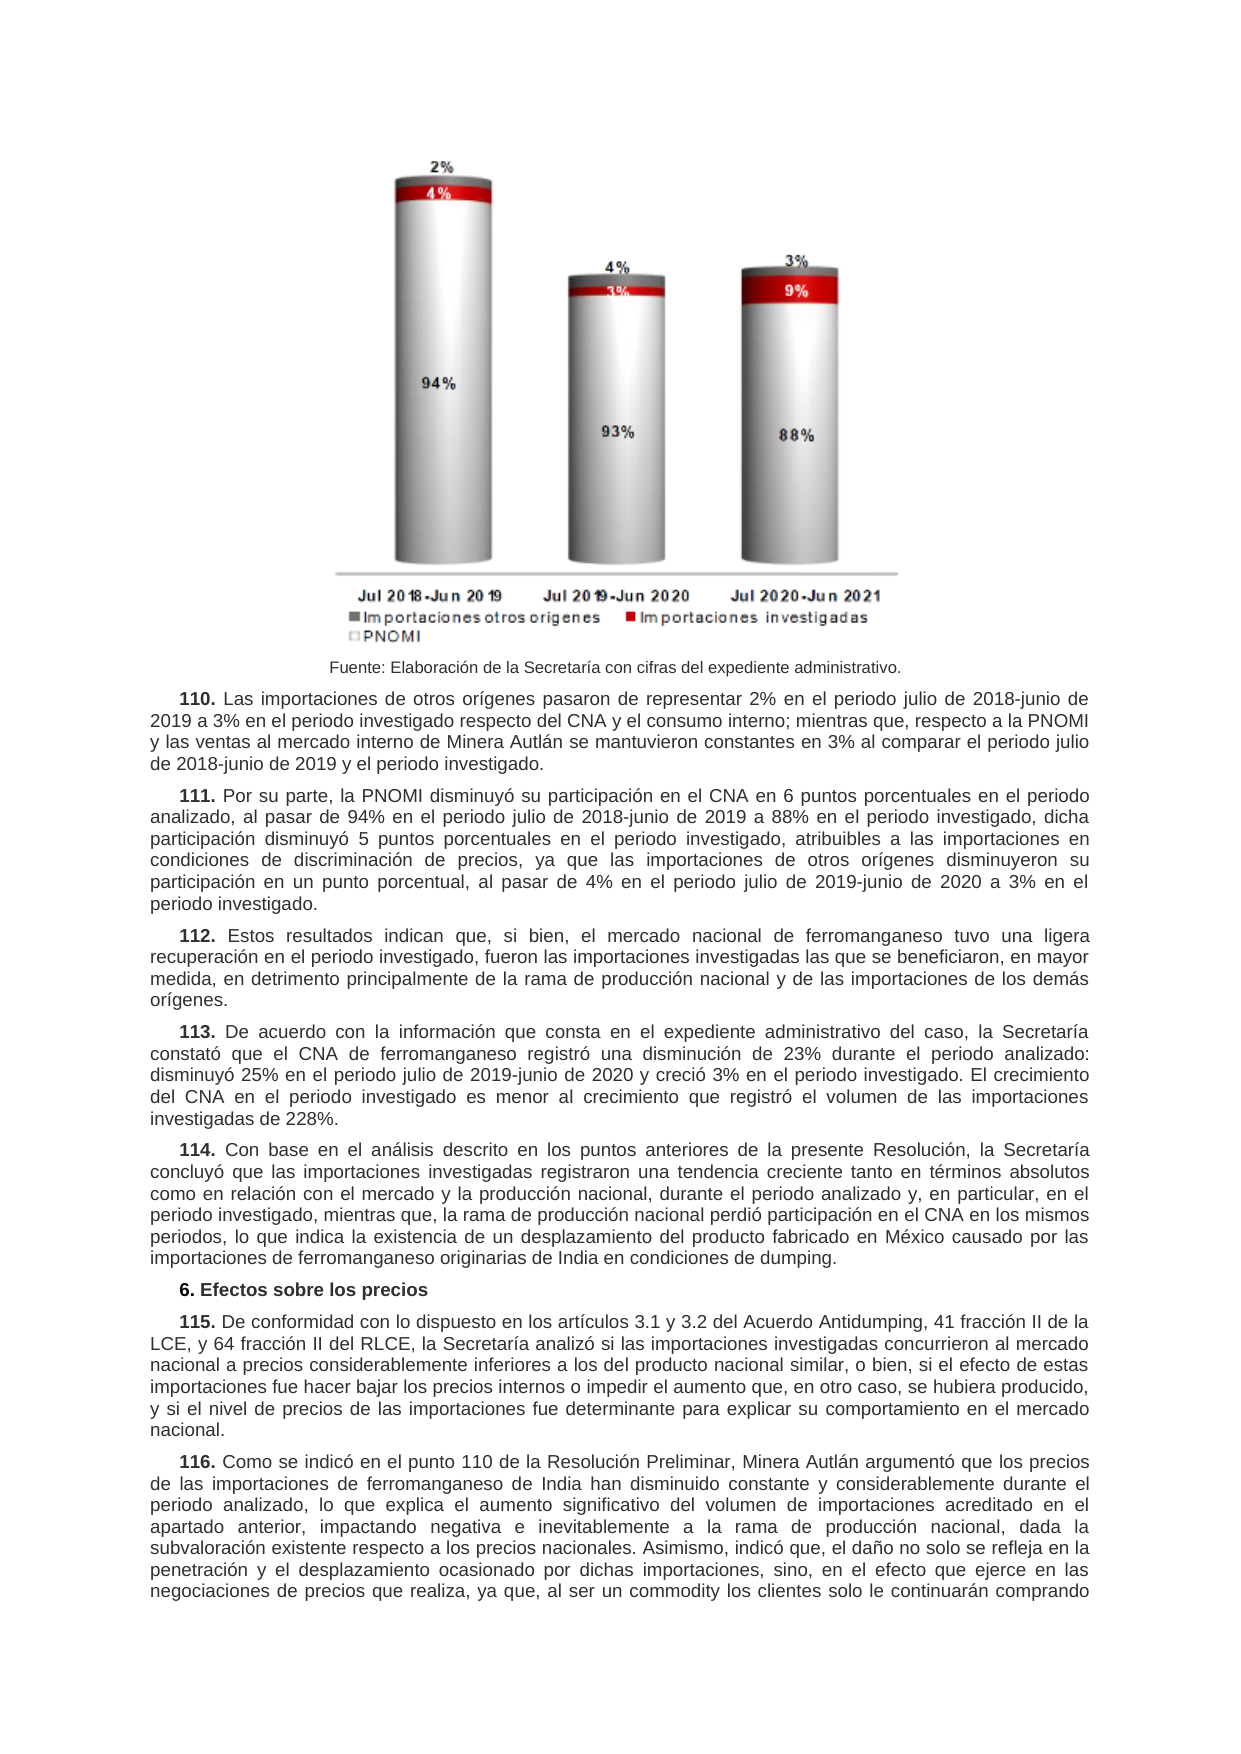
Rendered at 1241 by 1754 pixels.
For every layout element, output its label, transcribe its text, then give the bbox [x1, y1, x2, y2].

text 115. De conformidad con lo dispuesto en los artículos 3.1 y 3.2 del Acuerdo Antidumping, 41 fracción II de la LCE, y 64 fracción II del RLCE, la Secretaría analizó si las importaciones investigadas concurrieron al mercado nacional a precios considerablemente inferiores a los del producto nacional similar, o bien, si el efecto de estas importaciones fue hacer bajar los precios internos o impedir el aumento que, en otro caso, se hubiera producido, y si el nivel de precios de las importaciones fue determinante para explicar su comportamiento en el mercado nacional. [150, 1311, 1090, 1440]
text 110. Las importaciones de otros orígenes pasaron de representar 2% en el periodo julio de 2018-junio de 2019 a 3% en el periodo investigado respecto del CNA y el consumo interno; mientras que, respecto a la PNOMI y las ventas al mercado interno de Minera Autlán se mantuvieron constantes en 3% al comparar el periodo julio de 2018-junio de 2019 y el periodo investigado. [150, 688, 1090, 774]
picture [329, 150, 911, 648]
text 6. Efectos sobre los precios [150, 1279, 1090, 1301]
text 112. Estos resultados indican que, si bien, el mercado nacional de ferromanganeso tuvo una ligera recuperación en el periodo investigado, fueron las importaciones investigadas las que se beneficiaron, en mayor medida, en detrimento principalmente de la rama de producción nacional y de las importaciones de los demás orígenes. [150, 924, 1090, 1011]
text 114. Con base en el análisis descrito en los puntos anteriores de la presente Resolución, la Secretaría concluyó que las importaciones investigadas registraron una tendencia creciente tanto en términos absolutos como en relación con el mercado y la producción nacional, durante el periodo analizado y, en particular, en el periodo investigado, mientras que, la rama de producción nacional perdió participación en el CNA en los mismos periodos, lo que indica la existencia de un desplazamiento del producto fabricado en México causado por las importaciones de ferromanganeso originarias de India en condiciones de dumping. [150, 1139, 1090, 1269]
text 111. Por su parte, la PNOMI disminuyó su participación en el CNA en 6 puntos porcentuales en el periodo analizado, al pasar de 94% en el periodo julio de 2018-junio de 2019 a 88% en el periodo investigado, dicha participación disminuyó 5 puntos porcentuales en el periodo investigado, atribuibles a las importaciones en condiciones de discriminación de precios, ya que las importaciones de otros orígenes disminuyeron su participación en un punto porcentual, al pasar de 4% en el periodo julio de 2019-junio de 2020 a 3% en el periodo investigado. [150, 784, 1090, 914]
text Fuente: Elaboración de la Secretaría con cifras del expediente administrativo. [329, 658, 928, 677]
text 113. De acuerdo con la información que consta en el expediente administrativo del caso, la Secretaría constató que el CNA de ferromanganeso registró una disminución de 23% durante el periodo analizado: disminuyó 25% en el periodo julio de 2019-junio de 2020 y creció 3% en el periodo investigado. El crecimiento del CNA en el periodo investigado es menor al crecimiento que registró el volumen de las importaciones investigadas de 228%. [150, 1021, 1090, 1129]
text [150, 1451, 1090, 1602]
